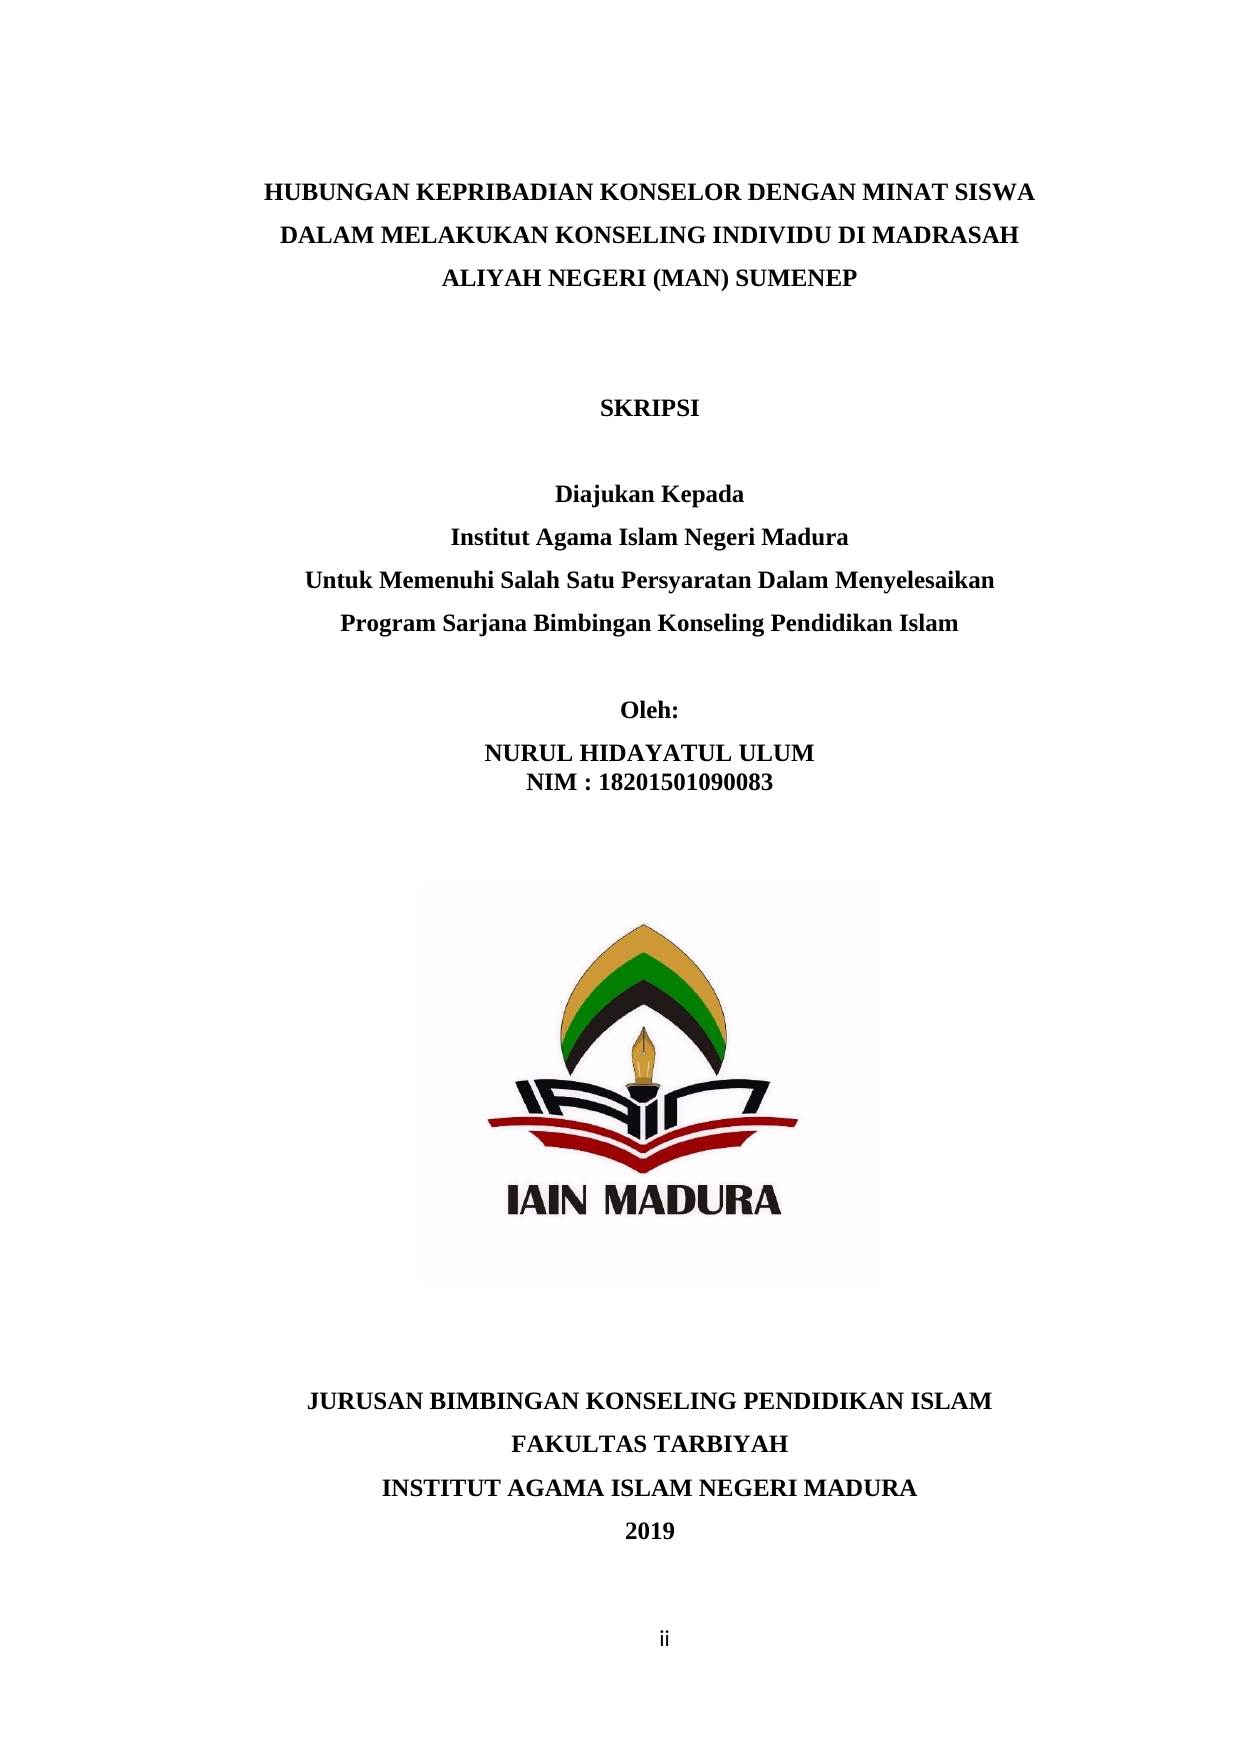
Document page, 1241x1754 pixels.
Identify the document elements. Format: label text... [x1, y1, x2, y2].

text HUBUNGAN KEPRIBADIAN KONSELOR DENGAN MINAT SISWA DALAM MELAKUKAN KONSELING INDIVIDU DI MADRASAH ALIYAH NEGERI (MAN) SUMENEP [236, 177, 1063, 292]
text Program Sarjana Bimbingan Konseling Pendidikan Islam [236, 608, 1063, 637]
text Diajukan Kepada [236, 479, 1063, 508]
text 2019 [236, 1516, 1063, 1544]
text Institut Agama Islam Negeri Madura [236, 522, 1063, 551]
text NIM : 18201501090083 [236, 767, 1063, 795]
text JURUSAN BIMBINGAN KONSELING PENDIDIKAN ISLAM [236, 1386, 1063, 1415]
text Untuk Memenuhi Salah Satu Persyaratan Dalam Menyelesaikan [236, 565, 1063, 594]
text INSTITUT AGAMA ISLAM NEGERI MADURA [236, 1473, 1063, 1501]
text NURUL HIDAYATUL ULUM [236, 738, 1063, 767]
text SKRIPSI [236, 393, 1063, 422]
picture [422, 881, 878, 1287]
text Oleh: [236, 695, 1063, 723]
text FAKULTAS TARBIYAH [236, 1429, 1063, 1458]
